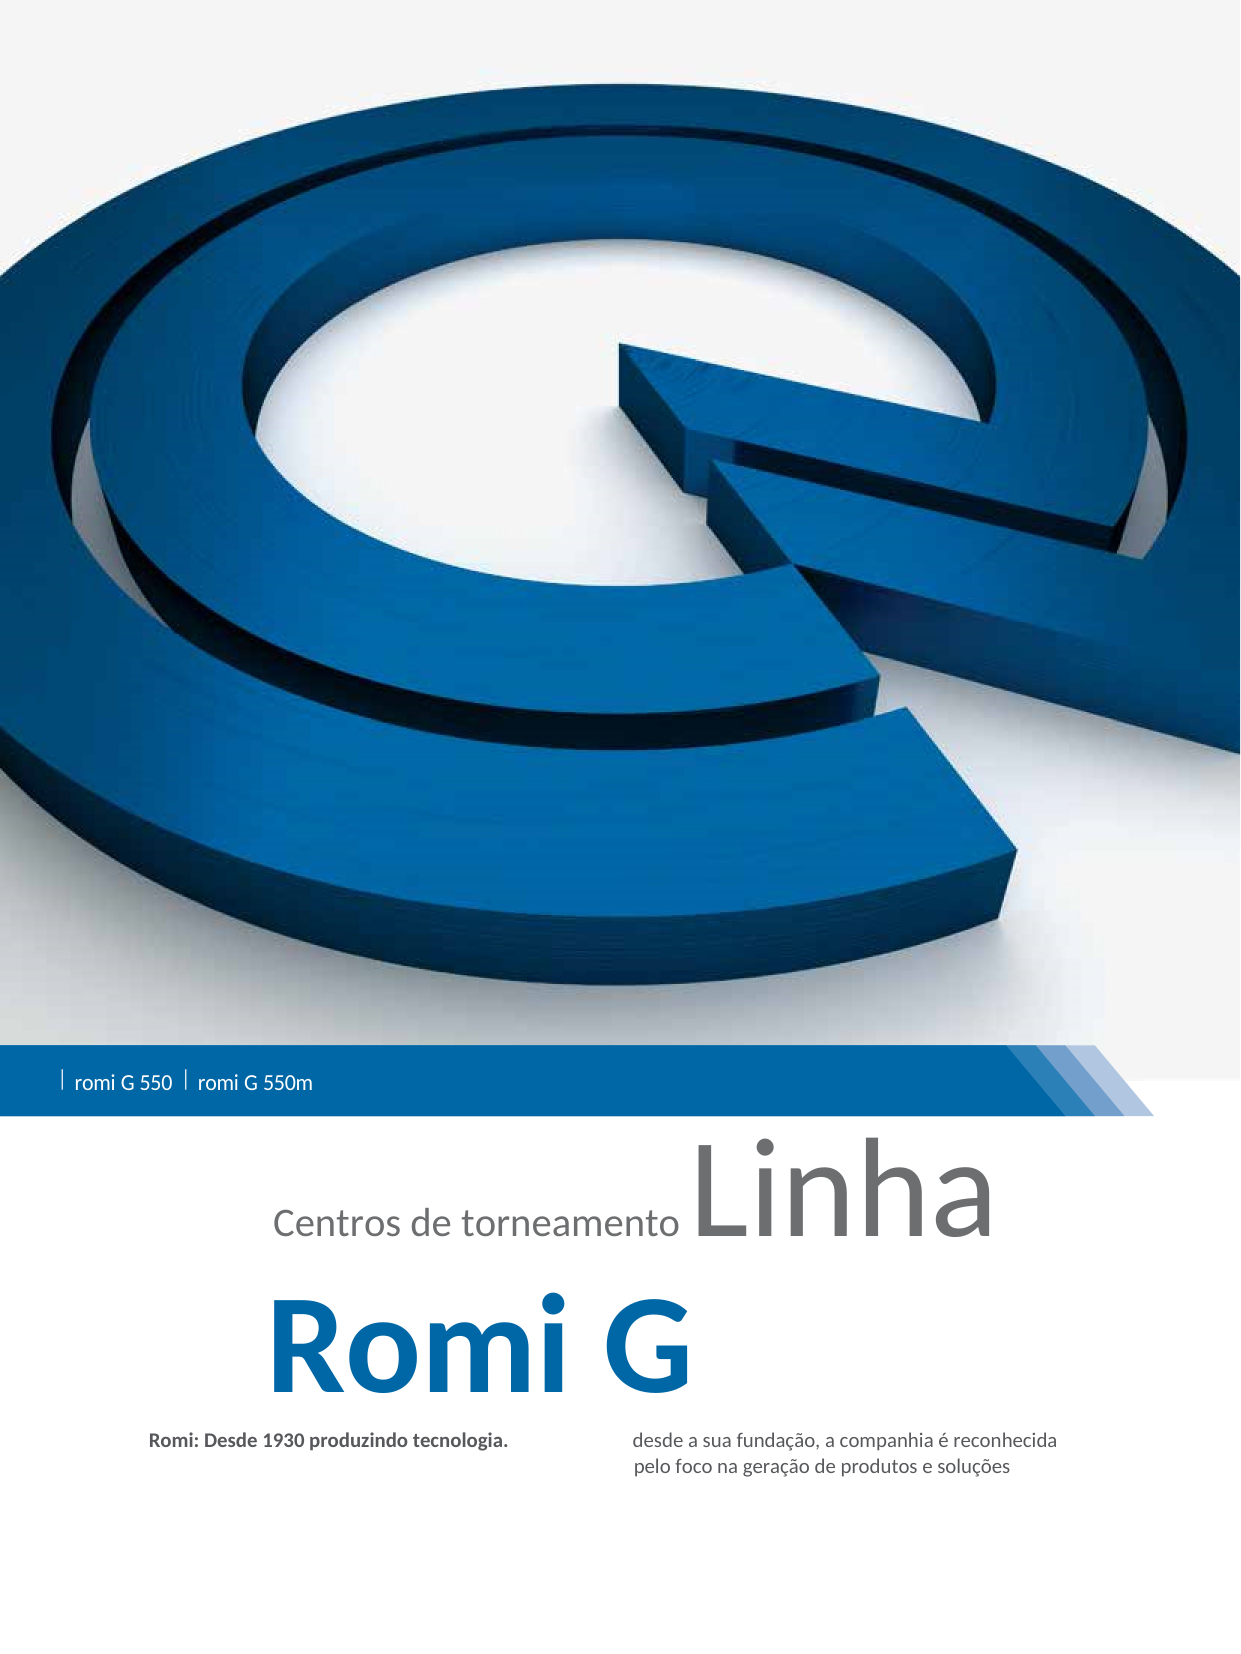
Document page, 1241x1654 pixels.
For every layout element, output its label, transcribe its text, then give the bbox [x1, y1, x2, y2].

picture [0, 0, 1241, 1081]
text Romi: Desde 1930 produzindo tecnologia. [148, 1427, 606, 1453]
text Centros de torneamento Linha Romi G [266, 1117, 1012, 1427]
text desde a sua fundação, a companhia é reconhecida pelo foco na geração de produtos e soluções inovadoras, que lhe garante a liderança tecnológica entre os fabricantes de máquinas-ferramenta do mercado. seu complexo industrial figura entre os mais modernos e produtivos dos segmentos de máquinas-ferramenta, máquinas para plástico e fundidos de alta qualidade. [632, 1427, 1090, 1479]
